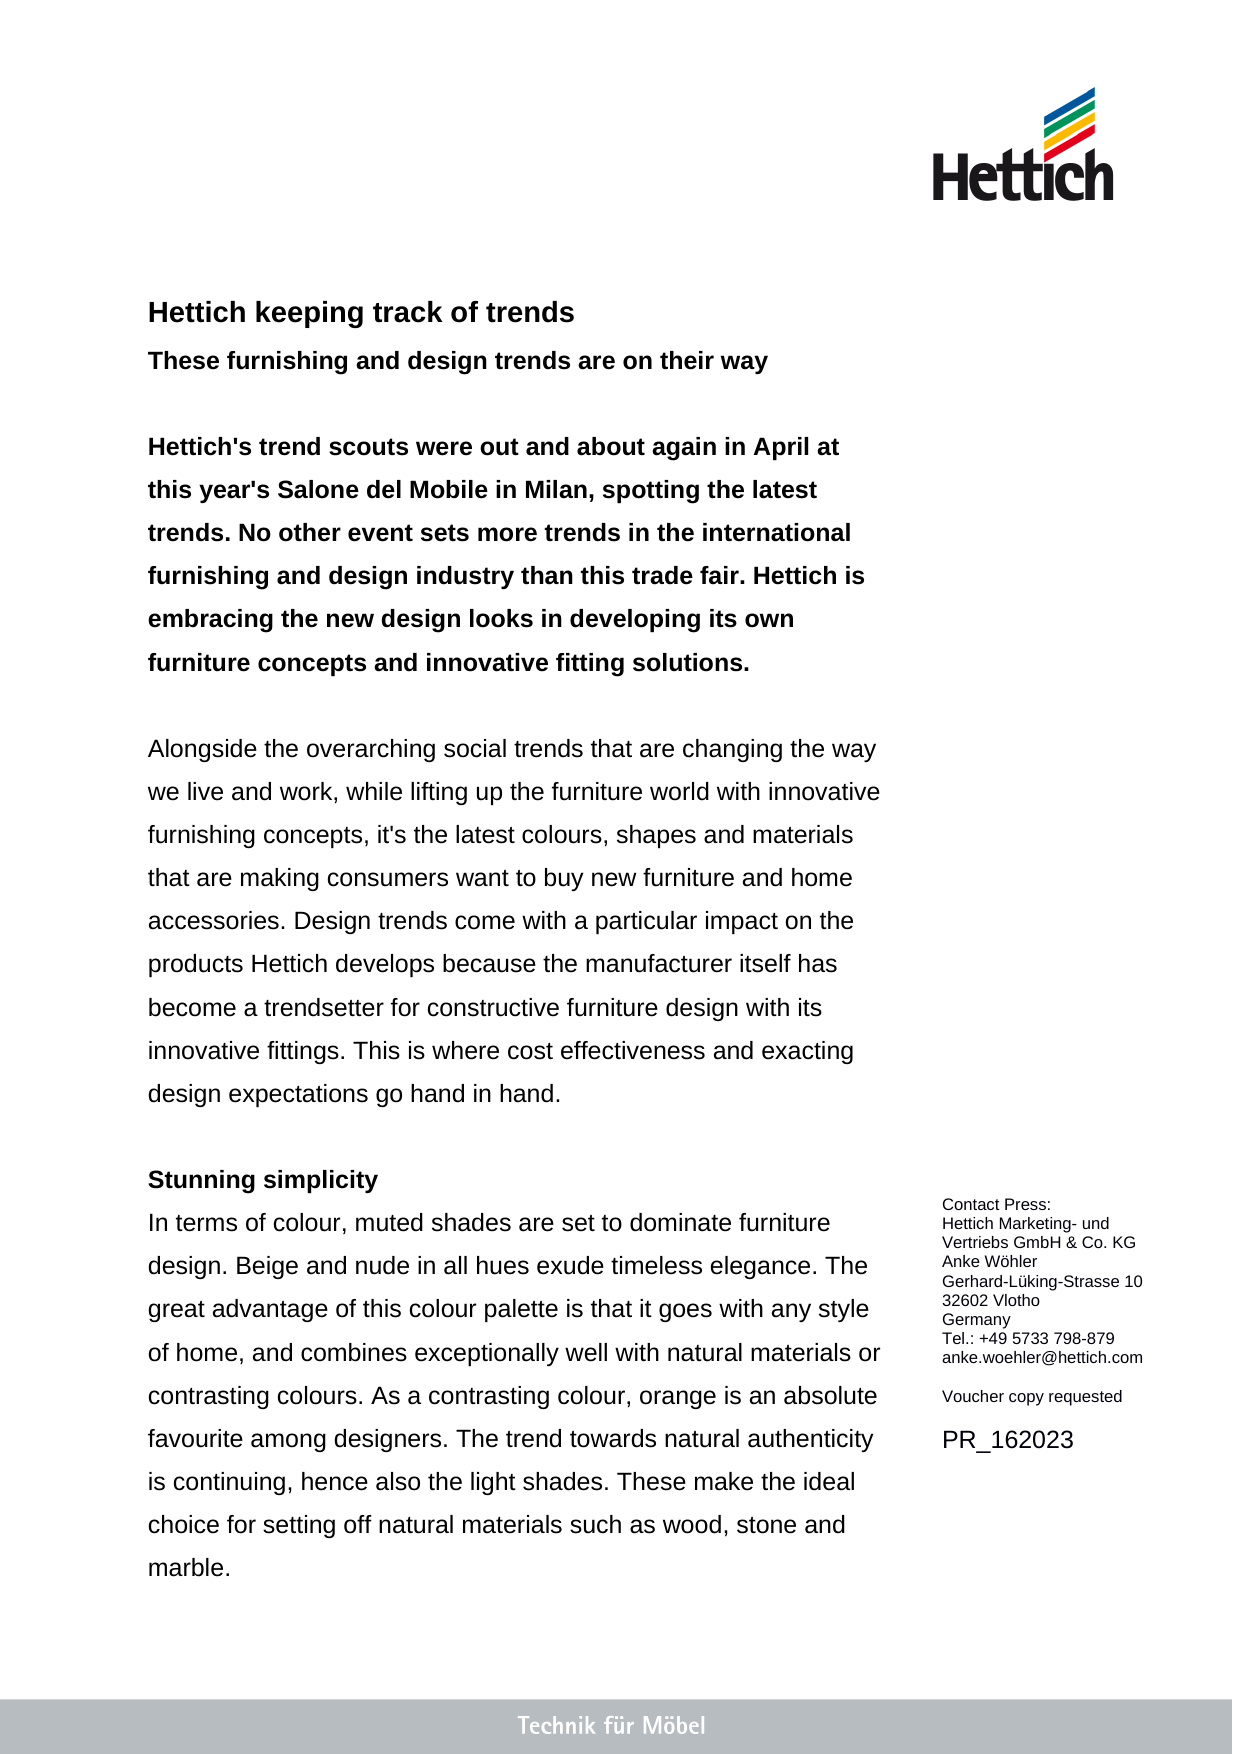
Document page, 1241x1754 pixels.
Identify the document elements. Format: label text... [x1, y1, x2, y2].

text Stunning simplicity [148, 1165, 886, 1194]
picture [0, 1636, 1232, 1754]
text These furnishing and design trends are on their way [148, 346, 886, 374]
picture [0, 6, 1237, 263]
text In terms of colour, muted shades are set to dominate furniture design. Beige and nude in all hues exude timeless elegance. The great advantage of this colour palette is that it goes with any style of home, and combines exceptionally well with natural materials or contrasting colours. As a contrasting colour, orange is an absolute favourite among designers. The trend towards natural authenticity is continuing, hence also the light shades. These make the ideal choice for setting off natural materials such as wood, stone and marble. [148, 1208, 886, 1582]
text Alongside the overarching social trends that are changing the way we live and work, while lifting up the furniture world with innovative furnishing concepts, it's the latest colours, shapes and materials that are making consumers want to buy new furniture and home accessories. Design trends come with a particular impact on the products Hettich develops because the manufacturer itself has become a trendsetter for constructive furniture design with its innovative fittings. This is where cost effectiveness and exacting design expectations go hand in hand. [148, 734, 886, 1107]
text Hettich keeping track of trends [148, 295, 886, 329]
text Hettich's trend scouts were out and about again in April at this year's Salone del Mobile in Milan, spotting the latest trends. No other event sets more trends in the international furnishing and design industry than this trade fair. Hettich is embracing the new design looks in developing its own furniture concepts and innovative fitting solutions. [148, 432, 886, 676]
